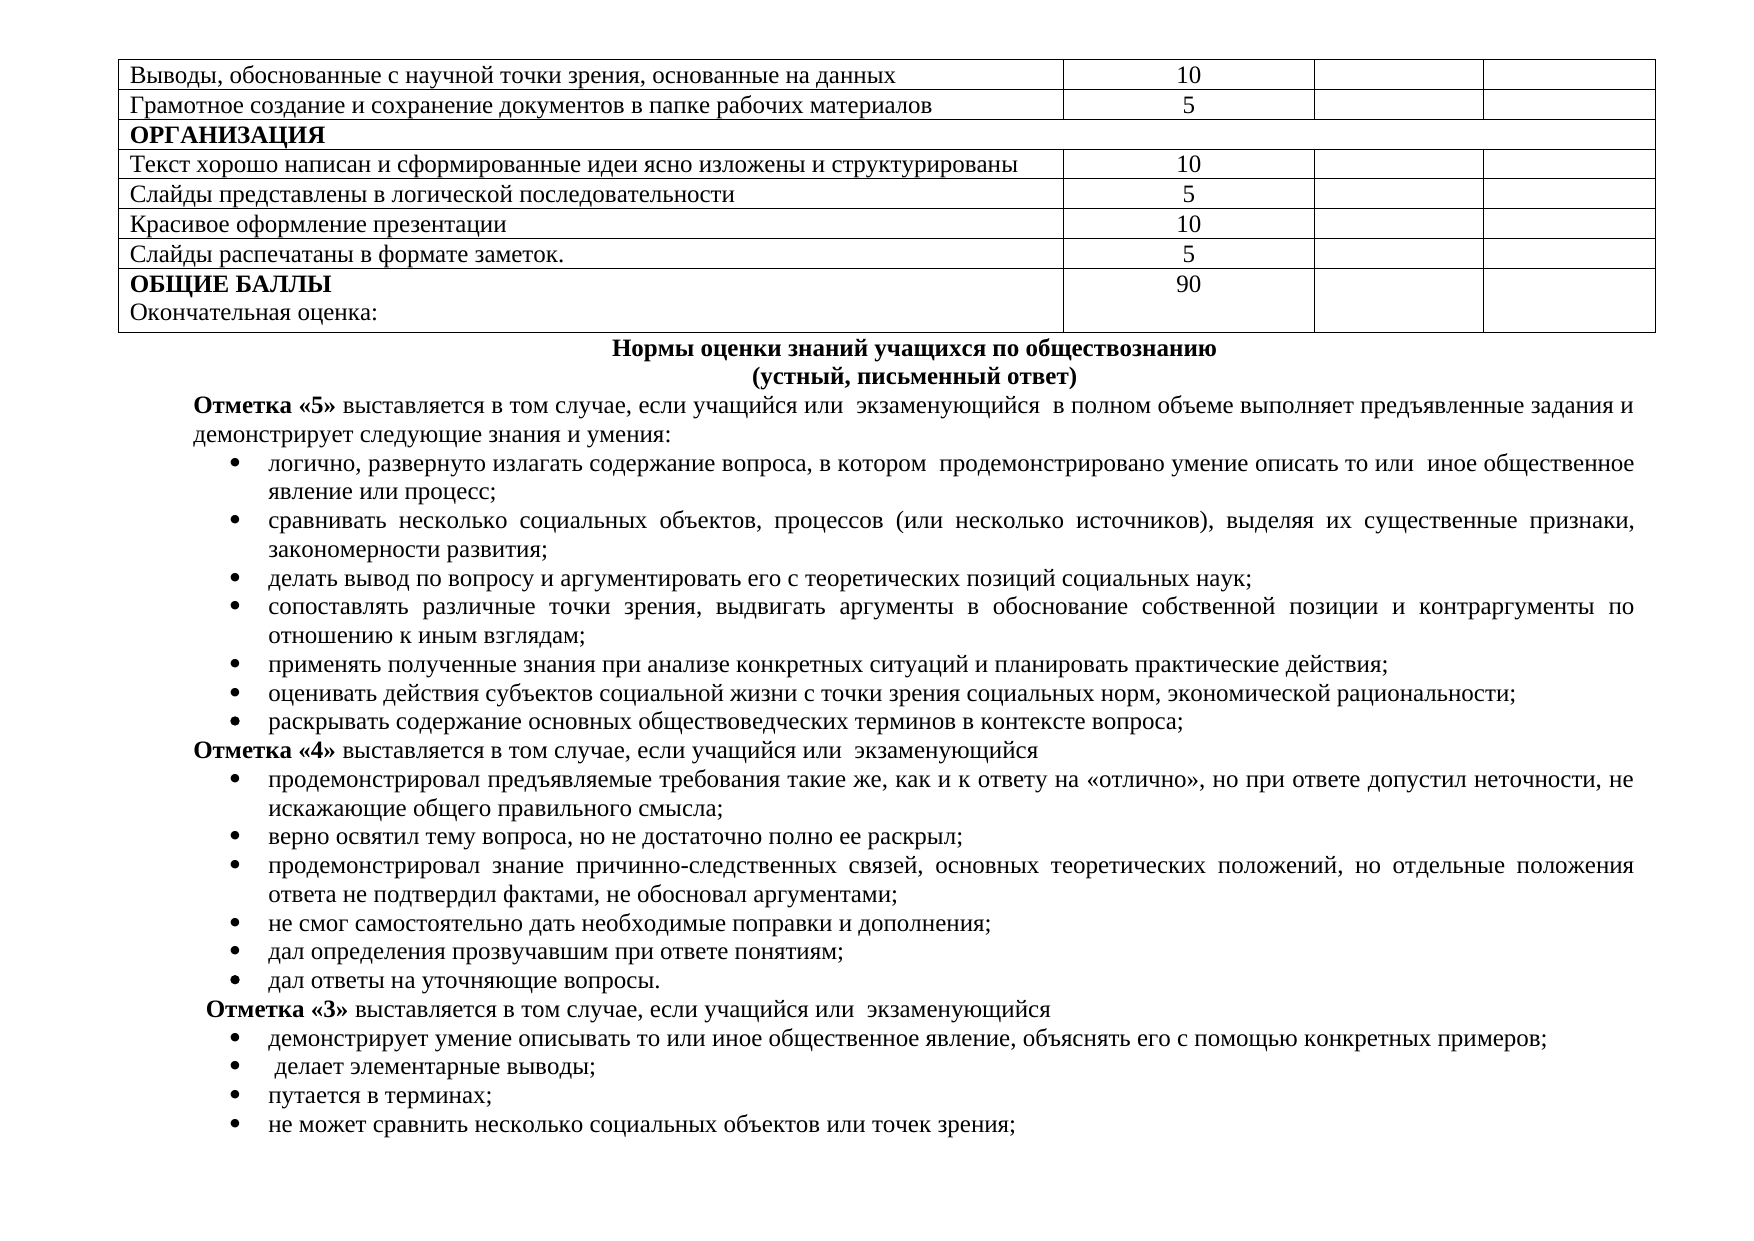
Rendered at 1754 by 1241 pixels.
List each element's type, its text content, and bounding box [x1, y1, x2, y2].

list дал ответы на уточняющие вопросы. [231, 965, 1636, 994]
table_cell 10 [1064, 60, 1314, 89]
text Отметка «5» выставляется в том случае, если учащийся или экзаменующийся в полном объеме выполняет предъявленные задания и демонстрирует следующие знания и умения: [193, 390, 1636, 448]
text Отметка «3» выставляется в том случае, если учащийся или экзаменующийся [193, 994, 1636, 1023]
table_cell [1484, 179, 1655, 208]
table_cell 5 [1064, 239, 1314, 268]
table_cell 90 [1064, 269, 1314, 332]
table_cell [1484, 60, 1655, 89]
table_cell [1315, 269, 1483, 332]
table_cell [1315, 239, 1483, 268]
table_cell Красивое оформление презентации [119, 209, 1063, 238]
table_cell [1315, 179, 1483, 208]
table_cell Текст хорошо написан и сформированные идеи ясно изложены и структурированы [119, 150, 1063, 178]
list делает элементарные выводы; [231, 1051, 1636, 1080]
text Отметка «4» выставляется в том случае, если учащийся или экзаменующийся [193, 735, 1636, 764]
list делать вывод по вопросу и аргументировать его с теоретических позиций социальных наук; [231, 563, 1636, 591]
table_cell [1484, 209, 1655, 238]
table_cell [1484, 269, 1655, 332]
table_cell 5 [1064, 179, 1314, 208]
list оценивать действия субъектов социальной жизни с точки зрения социальных норм, экономической рациональности; [231, 678, 1636, 706]
table_cell ОРГАНИЗАЦИЯ [119, 120, 1655, 148]
list применять полученные знания при анализе конкретных ситуаций и планировать практические действия; [231, 649, 1636, 678]
list демонстрирует умение описывать то или иное общественное явление, объяснять его с помощью конкретных примеров; [231, 1023, 1636, 1051]
list логично, развернуто излагать содержание вопроса, в котором продемонстрировано умение описать то или иное общественное явление или процесс; [231, 448, 1636, 505]
list верно освятил тему вопроса, но не достаточно полно ее раскрыл; [231, 821, 1636, 850]
table_cell [1484, 239, 1655, 268]
table_cell 5 [1064, 90, 1314, 119]
list дал определения прозвучавшим при ответе понятиям; [231, 936, 1636, 965]
list не смог самостоятельно дать необходимые поправки и дополнения; [231, 908, 1636, 936]
table_cell ОБЩИЕ БАЛЛЫ Окончательная оценка: [119, 269, 1063, 332]
table_cell 10 [1064, 150, 1314, 178]
table_cell [1315, 209, 1483, 238]
list сравнивать несколько социальных объектов, процессов (или несколько источников), выделяя их существенные признаки, закономерности развития; [231, 505, 1636, 563]
table_cell Слайды распечатаны в формате заметок. [119, 239, 1063, 268]
table_cell [1315, 60, 1483, 89]
table_cell [1315, 90, 1483, 119]
list сопоставлять различные точки зрения, выдвигать аргументы в обоснование собственной позиции и контраргументы по отношению к иным взглядам; [231, 591, 1636, 649]
table_cell Выводы, обоснованные с научной точки зрения, основанные на данных [119, 60, 1063, 89]
text Нормы оценки знаний учащихся по обществознанию [193, 333, 1636, 361]
table_cell Грамотное создание и сохранение документов в папке рабочих материалов [119, 90, 1063, 119]
list путается в терминах; [231, 1080, 1636, 1109]
list продемонстрировал знание причинно-следственных связей, основных теоретических положений, но отдельные положения ответа не подтвердил фактами, не обосновал аргументами; [231, 850, 1636, 908]
list раскрывать содержание основных обществоведческих терминов в контексте вопроса; [231, 706, 1636, 735]
table_cell Слайды представлены в логической последовательности [119, 179, 1063, 208]
table_cell [1484, 90, 1655, 119]
table_cell [1484, 150, 1655, 178]
text (устный, письменный ответ) [193, 361, 1636, 390]
table_cell [1315, 150, 1483, 178]
table_cell 10 [1064, 209, 1314, 238]
list продемонстрировал предъявляемые требования такие же, как и к ответу на «отлично», но при ответе допустил неточности, не искажающие общего правильного смысла; [231, 764, 1636, 821]
list не может сравнить несколько социальных объектов или точек зрения; [231, 1109, 1636, 1138]
